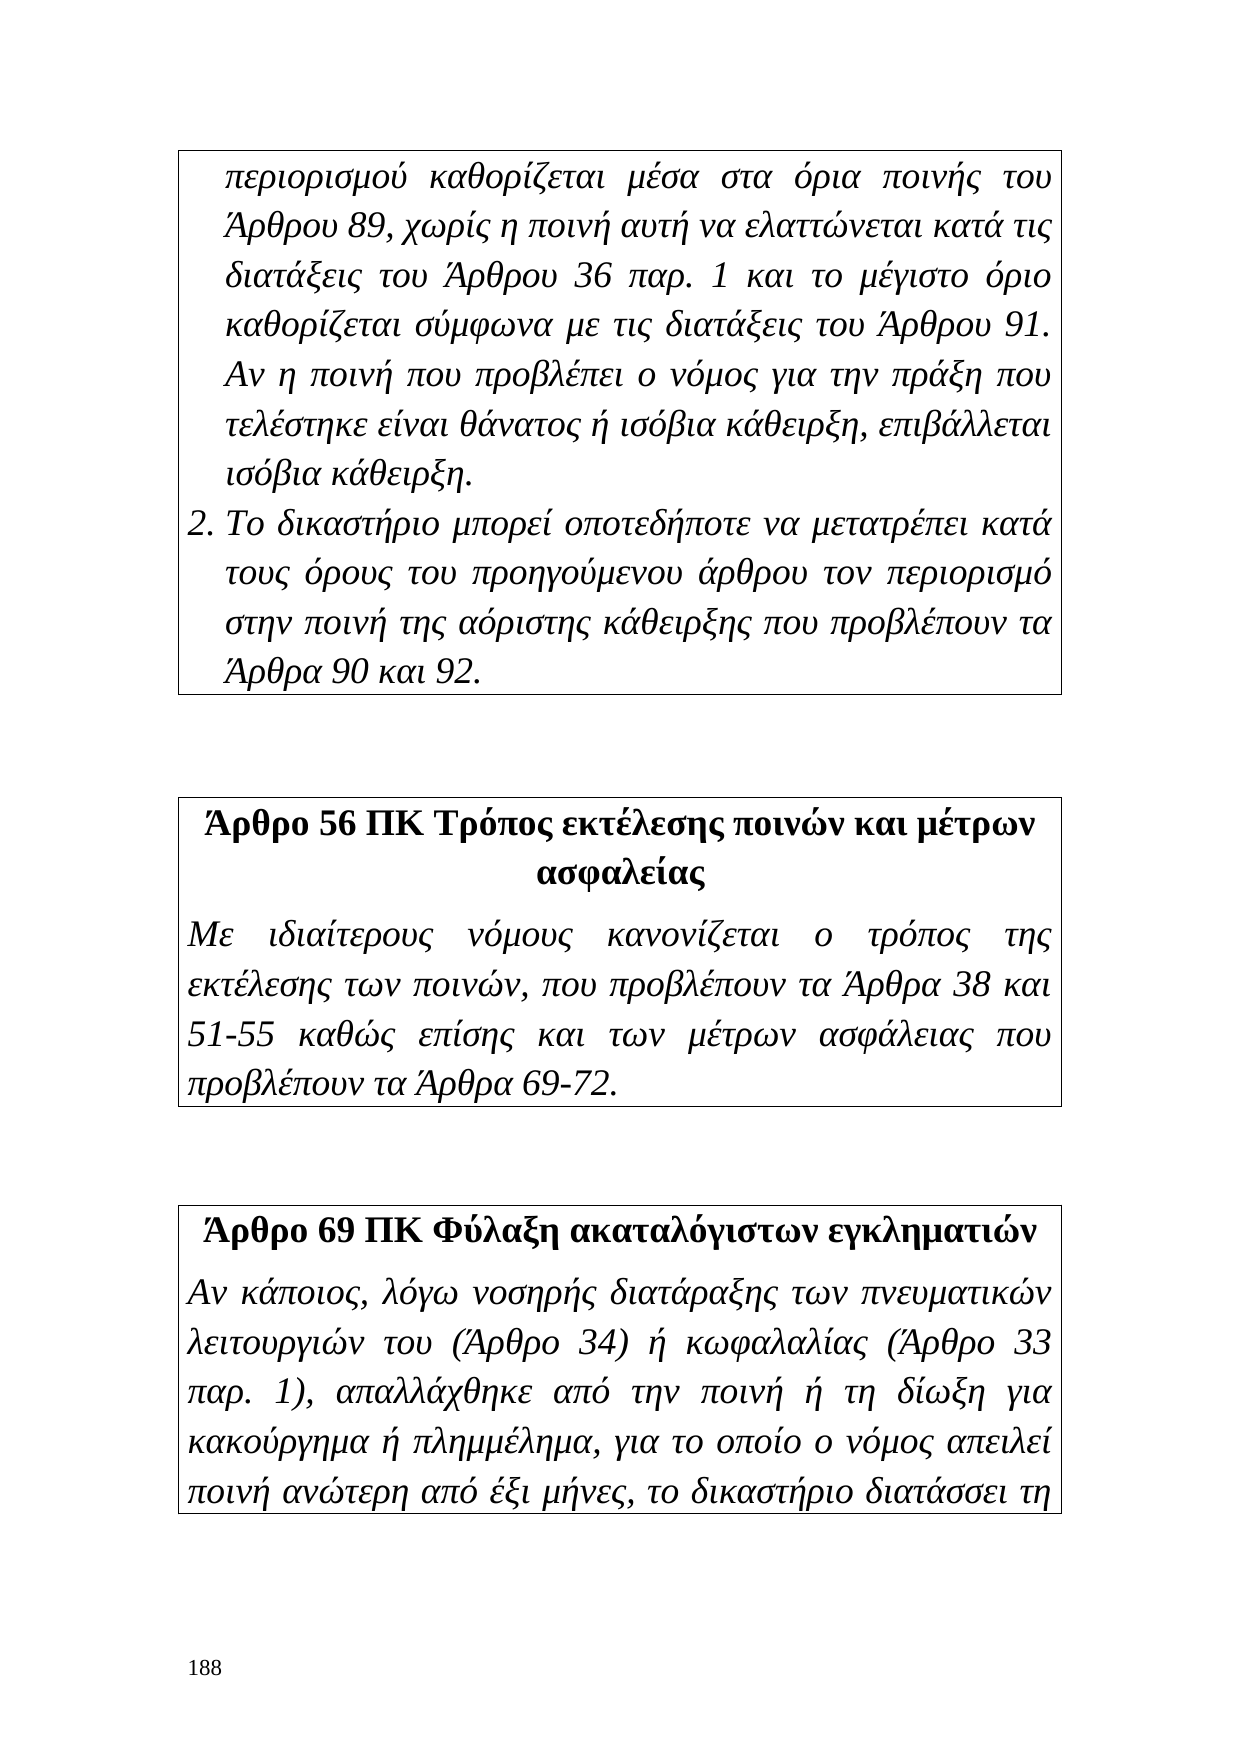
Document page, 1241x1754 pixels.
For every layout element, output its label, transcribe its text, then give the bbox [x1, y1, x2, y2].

subtitle Άρθρο 69 ΠΚ Φύλαξη ακαταλόγιστων εγκληματιών [179, 1206, 1061, 1251]
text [179, 1267, 1061, 1513]
list Το δικαστήριο μπορεί οποτεδήποτε να μετατρέπει κατά τους όρους του προηγούμενου άρθρου τον περιορισμό στην ποινή της αόριστης κάθειρξης που προβλέπουν τα Άρθρα 90 και 92. [179, 497, 1061, 694]
subtitle Άρθρο 56 ΠΚ Τρόπος εκτέλεσης ποινών και μέτρων ασφαλείας [179, 798, 1061, 893]
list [179, 151, 1061, 494]
text Με ιδιαίτερους νόμους κανονίζεται ο τρόπος της εκτέλεσης των ποινών, που προβλέπουν τα Άρθρα 38 και 51-55 καθώς επίσης και των μέτρων ασφάλειας που προβλέπουν τα Άρθρα 69-72. [179, 909, 1061, 1106]
